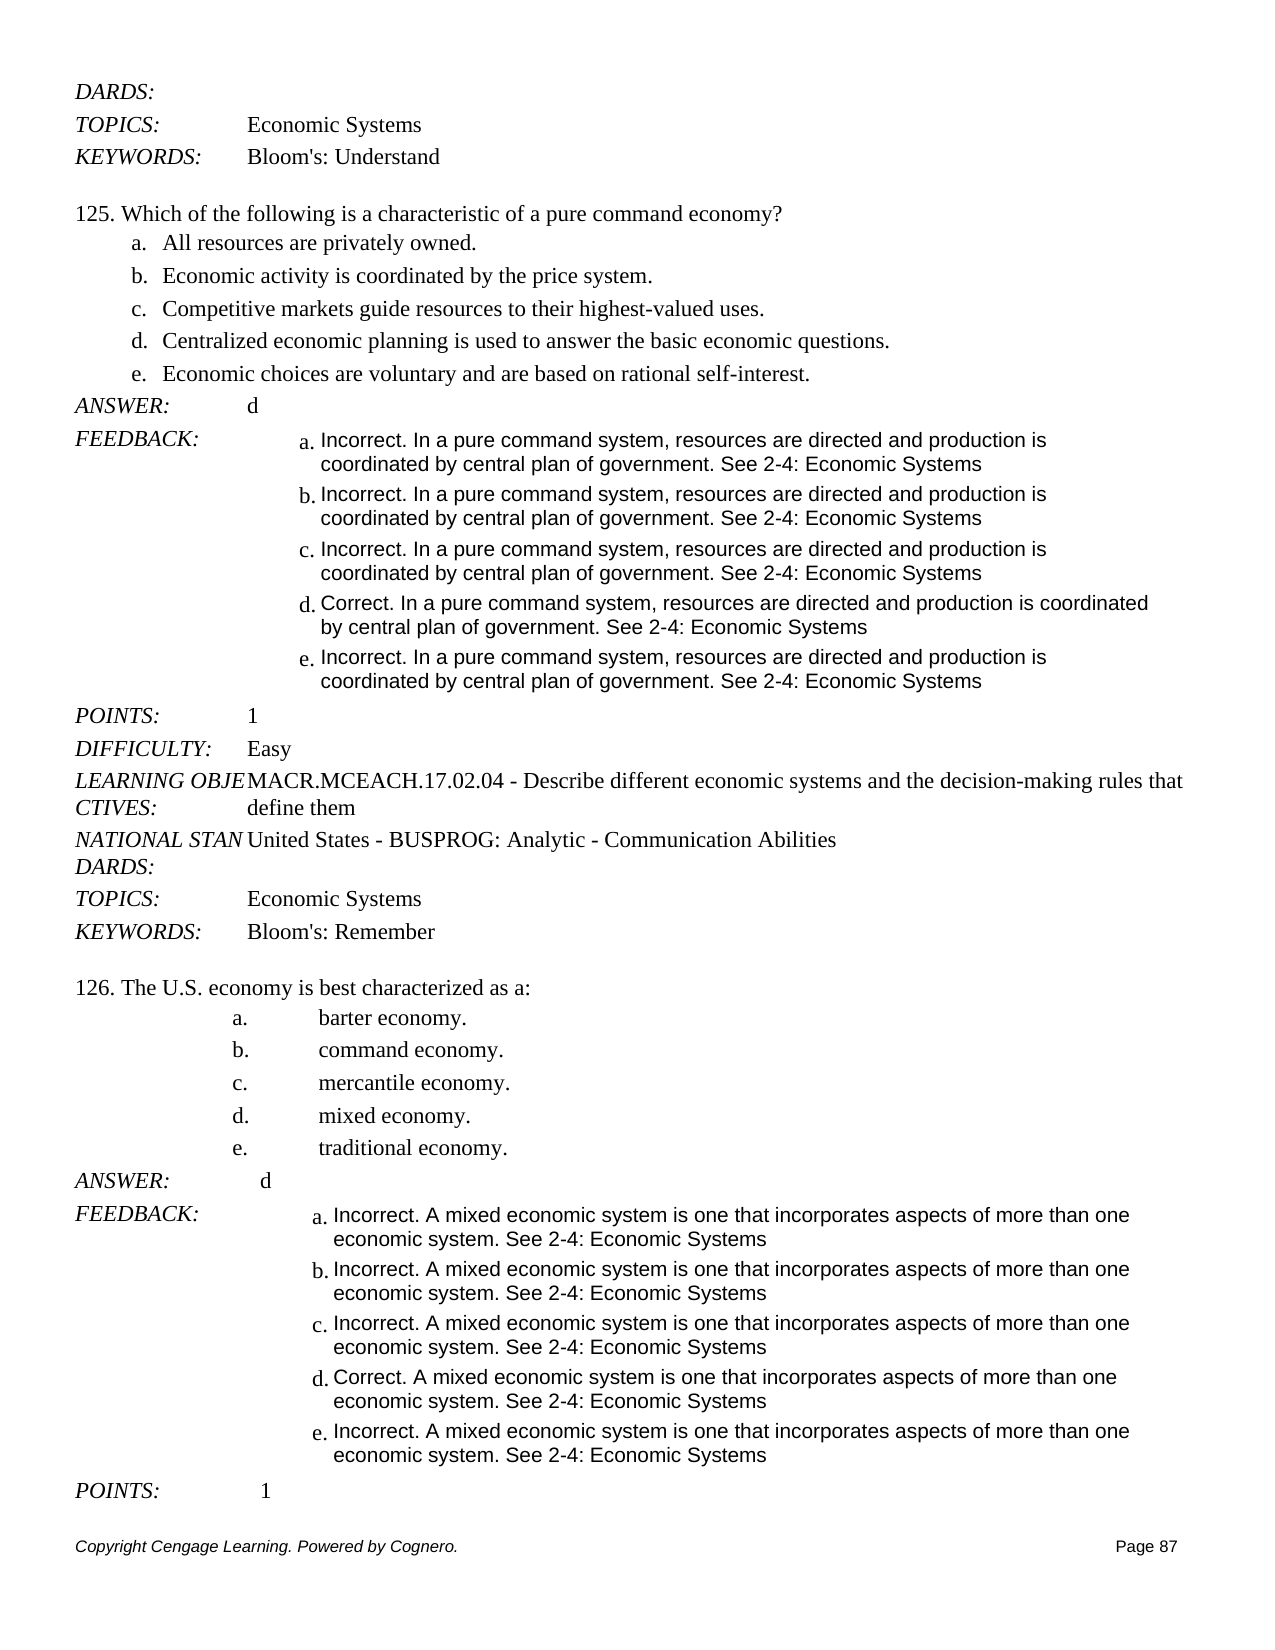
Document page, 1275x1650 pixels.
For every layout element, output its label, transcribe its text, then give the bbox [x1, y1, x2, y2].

table_header 125. ​Which of the following is a characteristic of a pure command economy? [75, 200, 1200, 947]
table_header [75, 75, 1200, 173]
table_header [75, 975, 1200, 1506]
